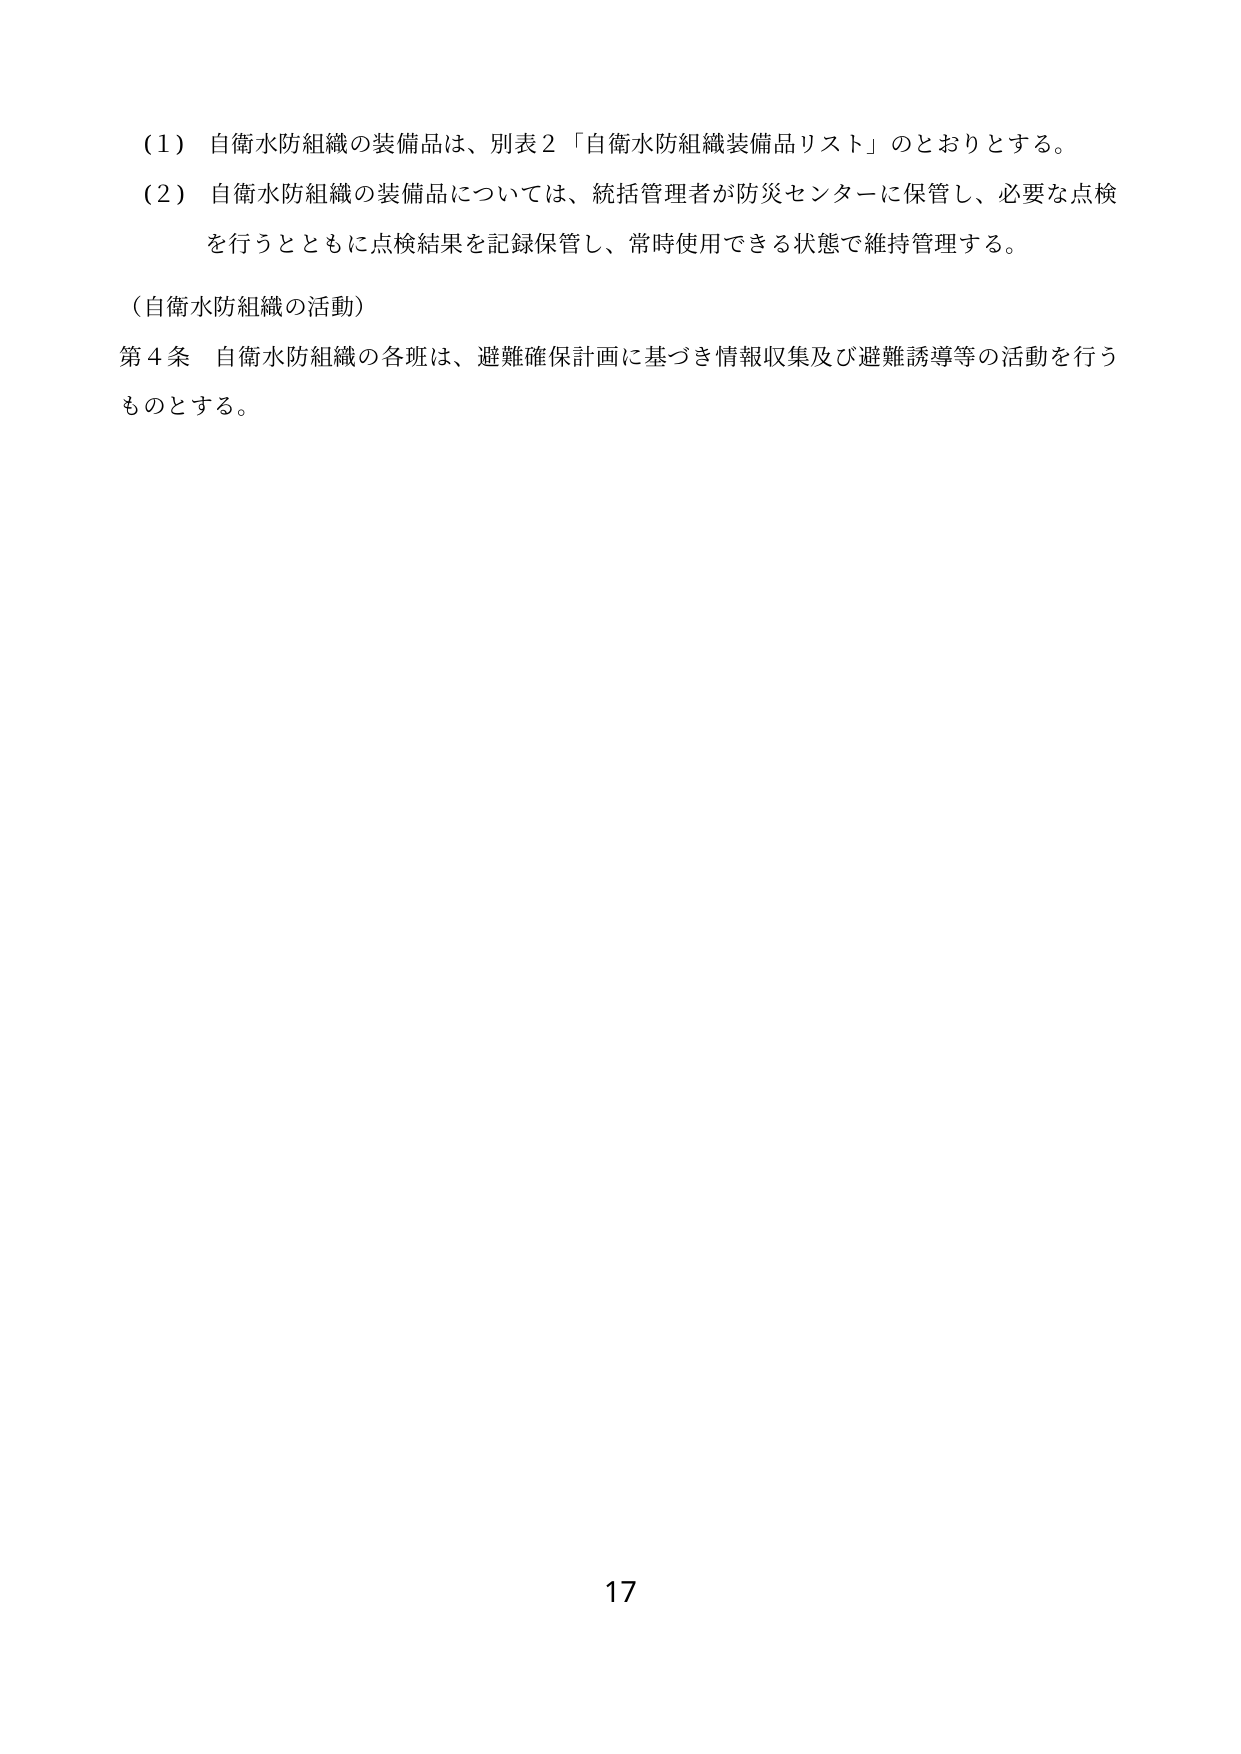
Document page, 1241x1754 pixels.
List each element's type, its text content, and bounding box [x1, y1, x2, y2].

text （自衛水防組織の活動） [119, 289, 1121, 322]
text 第４条 自衛水防組織の各班は、避難確保計画に基づき情報収集及び避難誘導等の活動を行うものとする。 [119, 339, 1121, 421]
text (１) 自衛水防組織の装備品は、別表２「自衛水防組織装備品リスト」のとおりとする。 [144, 127, 1121, 160]
text (２) 自衛水防組織の装備品については、統括管理者が防災センターに保管し、必要な点検を行うとともに点検結果を記録保管し、常時使用できる状態で維持管理する。 [144, 176, 1121, 259]
